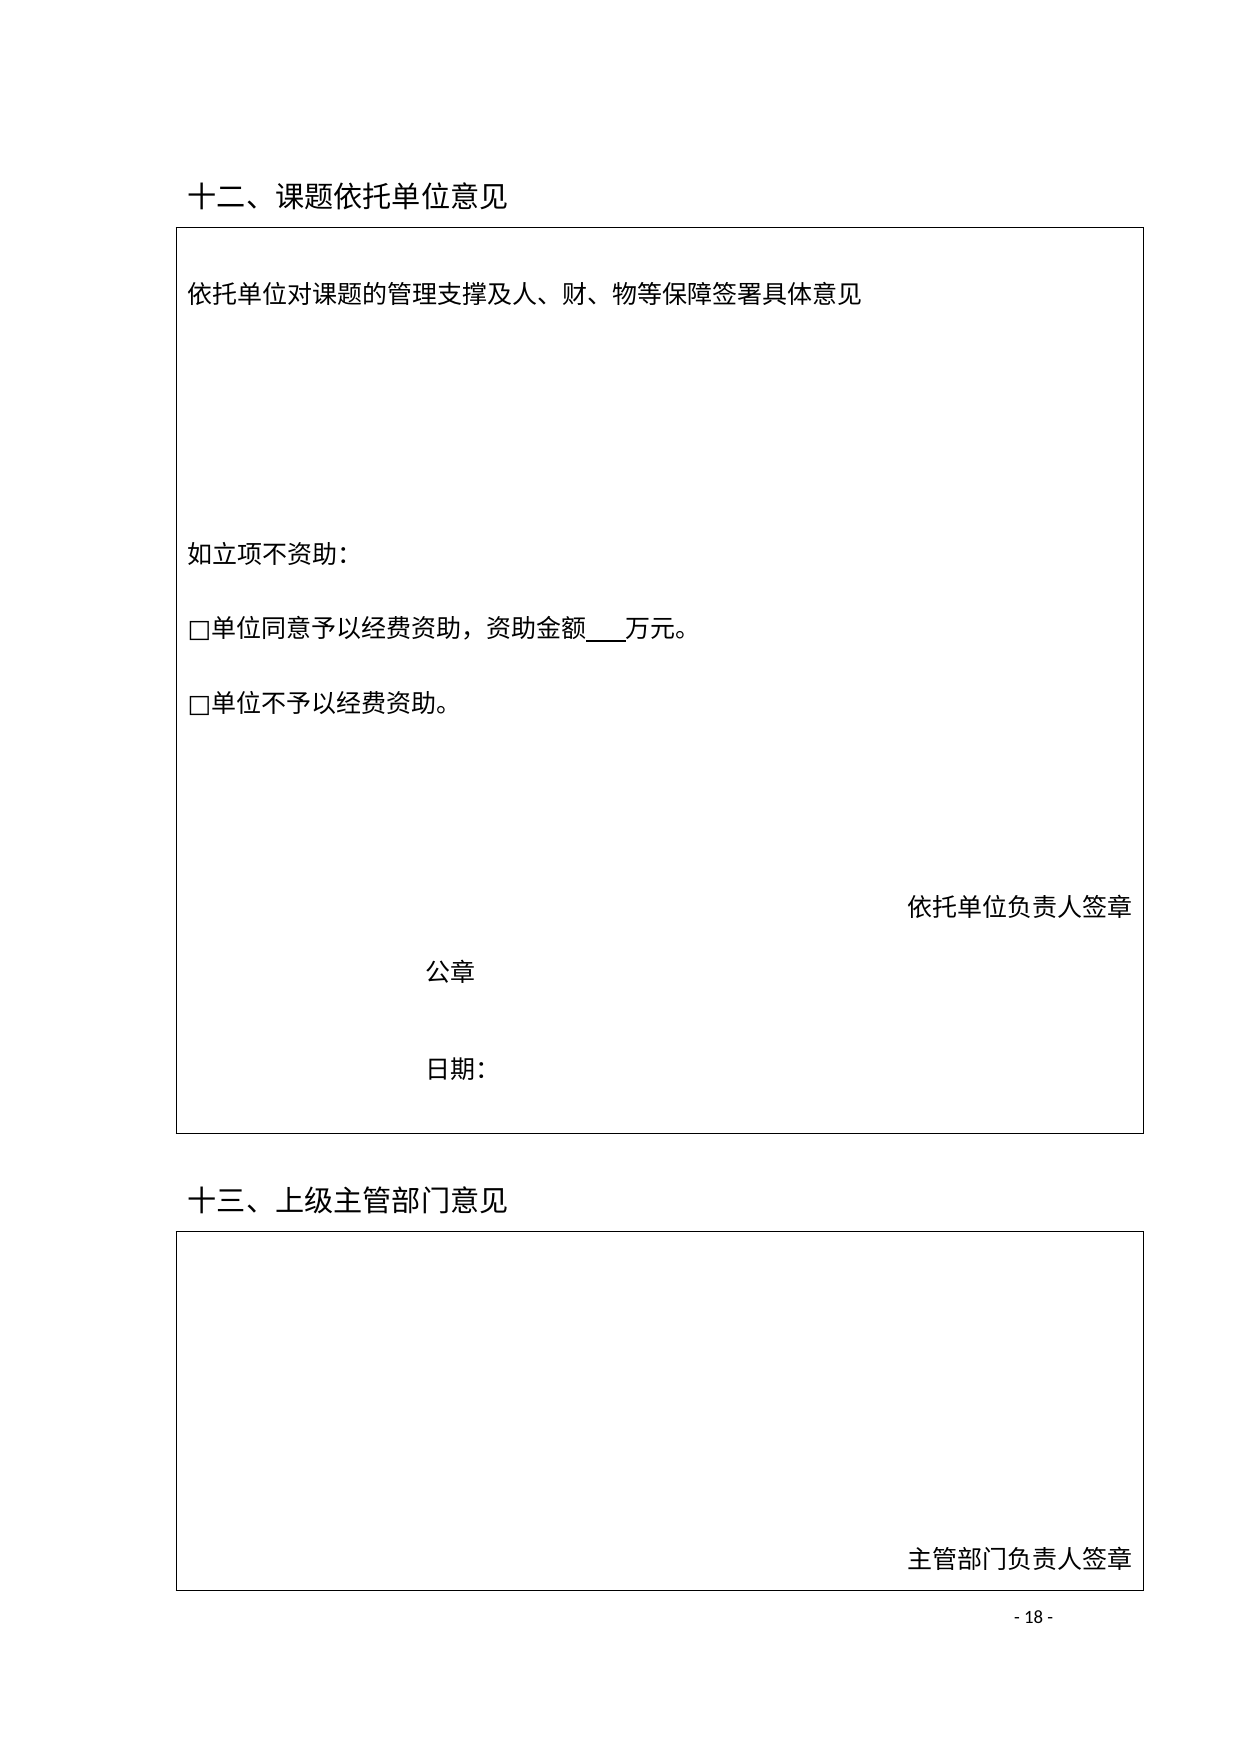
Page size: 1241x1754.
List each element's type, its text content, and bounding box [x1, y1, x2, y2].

table_header 依托单位对课题的管理支撑及人、财、物等保障签署具体意见 如立项不资助： □单位同意予以经费资助，资助金额 万元。 □单位不予以经费资助。 依托单位负责人签章 公章 日期： [177, 228, 1143, 1133]
table_header 主管部门负责人签章 公章 日期： [177, 1232, 1143, 1590]
text 十二、课题依托单位意见 [187, 162, 1053, 227]
text 十三、上级主管部门意见 [187, 1166, 1053, 1231]
